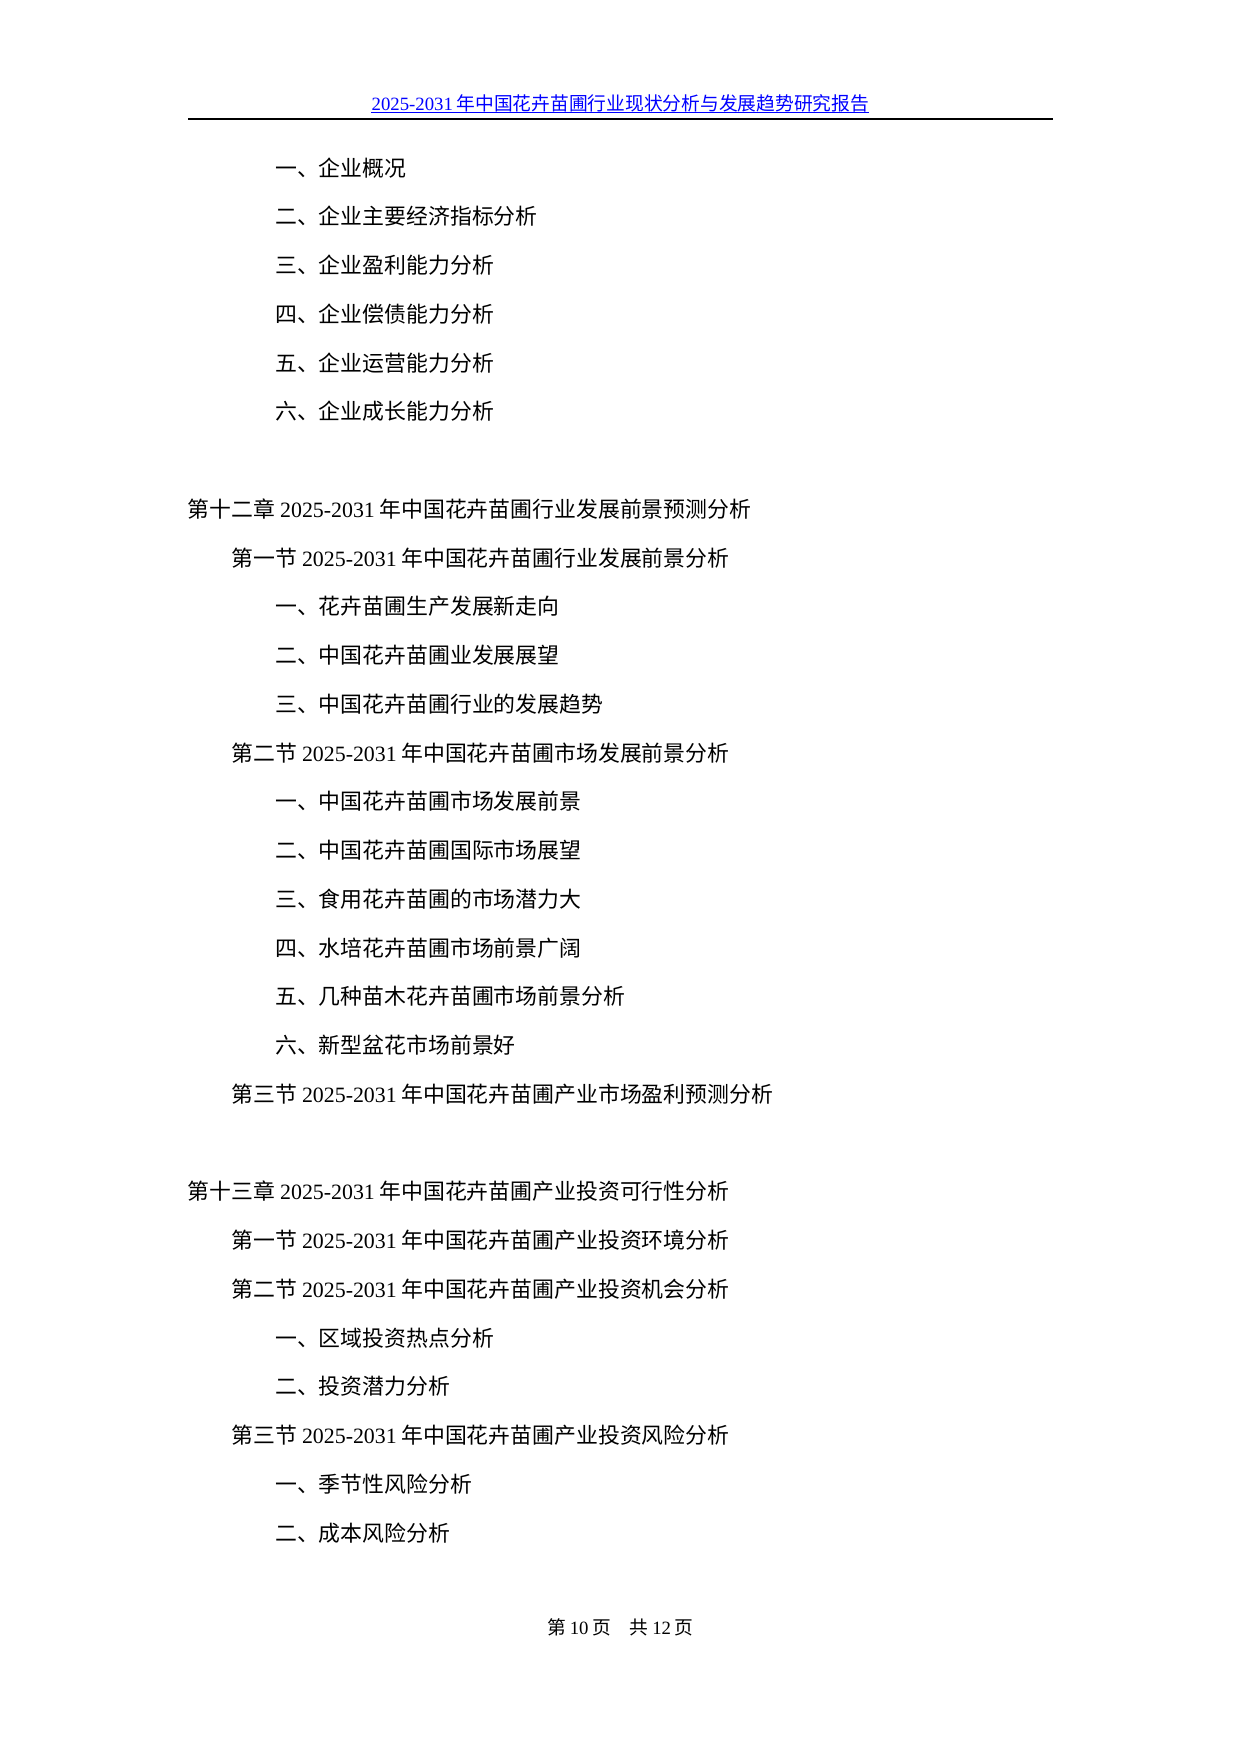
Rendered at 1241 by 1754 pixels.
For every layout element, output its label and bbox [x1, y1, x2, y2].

text [187, 150, 1053, 1548]
